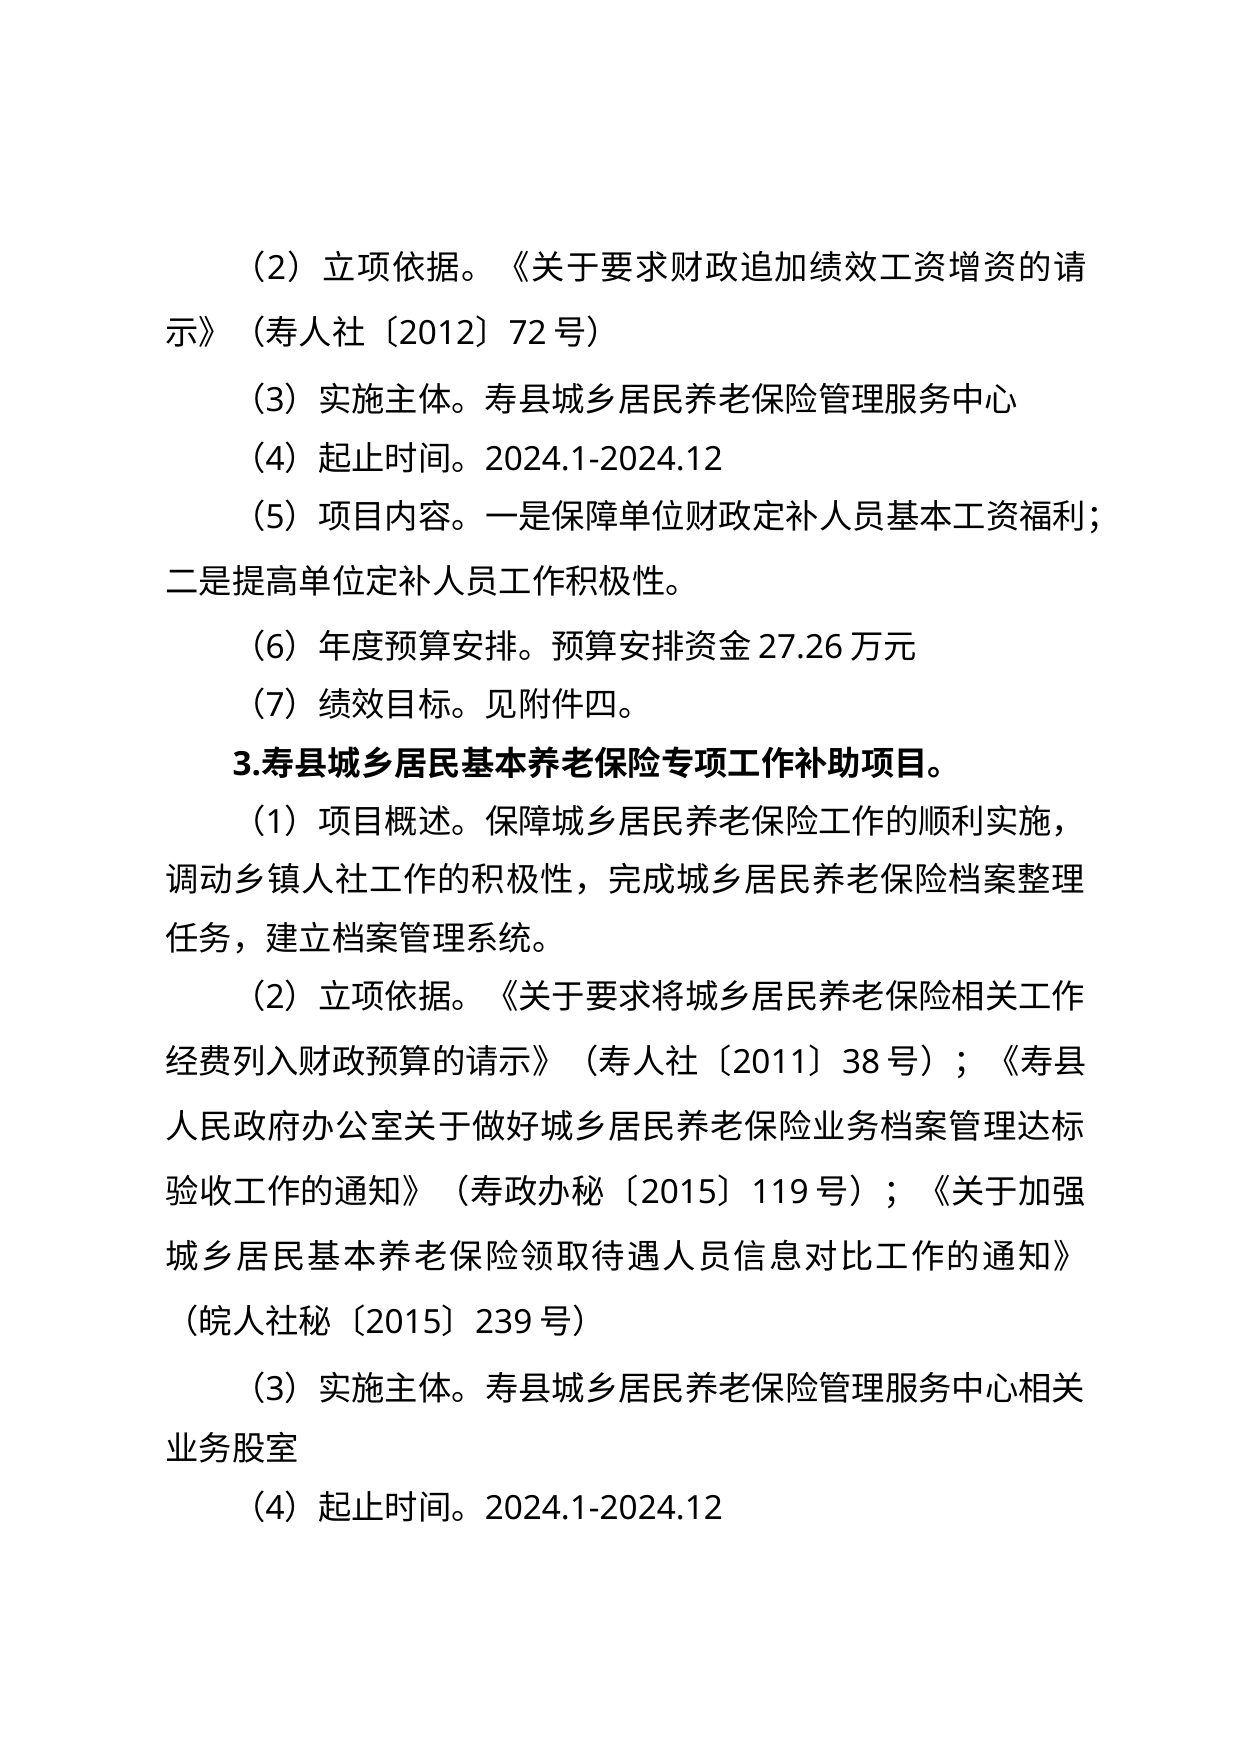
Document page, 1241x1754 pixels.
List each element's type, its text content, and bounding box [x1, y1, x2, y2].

text （4）起止时间。2024.1-2024.12 [165, 423, 1087, 482]
text （2）立项依据。《关于要求财政追加绩效工资增资的请示》（寿人社〔2012〕72号） [165, 233, 1087, 363]
text （4）起止时间。2024.1-2024.12 [165, 1472, 1087, 1531]
text 3.寿县城乡居民基本养老保险专项工作补助项目。 [165, 728, 1087, 787]
text （7）绩效目标。见附件四。 [165, 670, 1087, 728]
text （1）项目概述。保障城乡居民养老保险工作的顺利实施，调动乡镇人社工作的积极性，完成城乡居民养老保险档案整理任务，建立档案管理系统。 [165, 787, 1087, 962]
text （5）项目内容。一是保障单位财政定补人员基本工资福利；二是提高单位定补人员工作积极性。 [165, 482, 1087, 612]
text （3）实施主体。寿县城乡居民养老保险管理服务中心 [165, 363, 1087, 423]
text （6）年度预算安排。预算安排资金27.26万元 [165, 612, 1087, 670]
text （2）立项依据。《关于要求将城乡居民养老保险相关工作经费列入财政预算的请示》（寿人社〔2011〕38号）；《寿县人民政府办公室关于做好城乡居民养老保险业务档案管理达标验收工作的通知》（寿政办秘〔2015〕119号）；《关于加强城乡居民基本养老保险领取待遇人员信息对比工作的通知》（皖人社秘〔2015〕239号） [165, 962, 1087, 1352]
text （3）实施主体。寿县城乡居民养老保险管理服务中心相关业务股室 [165, 1352, 1087, 1472]
